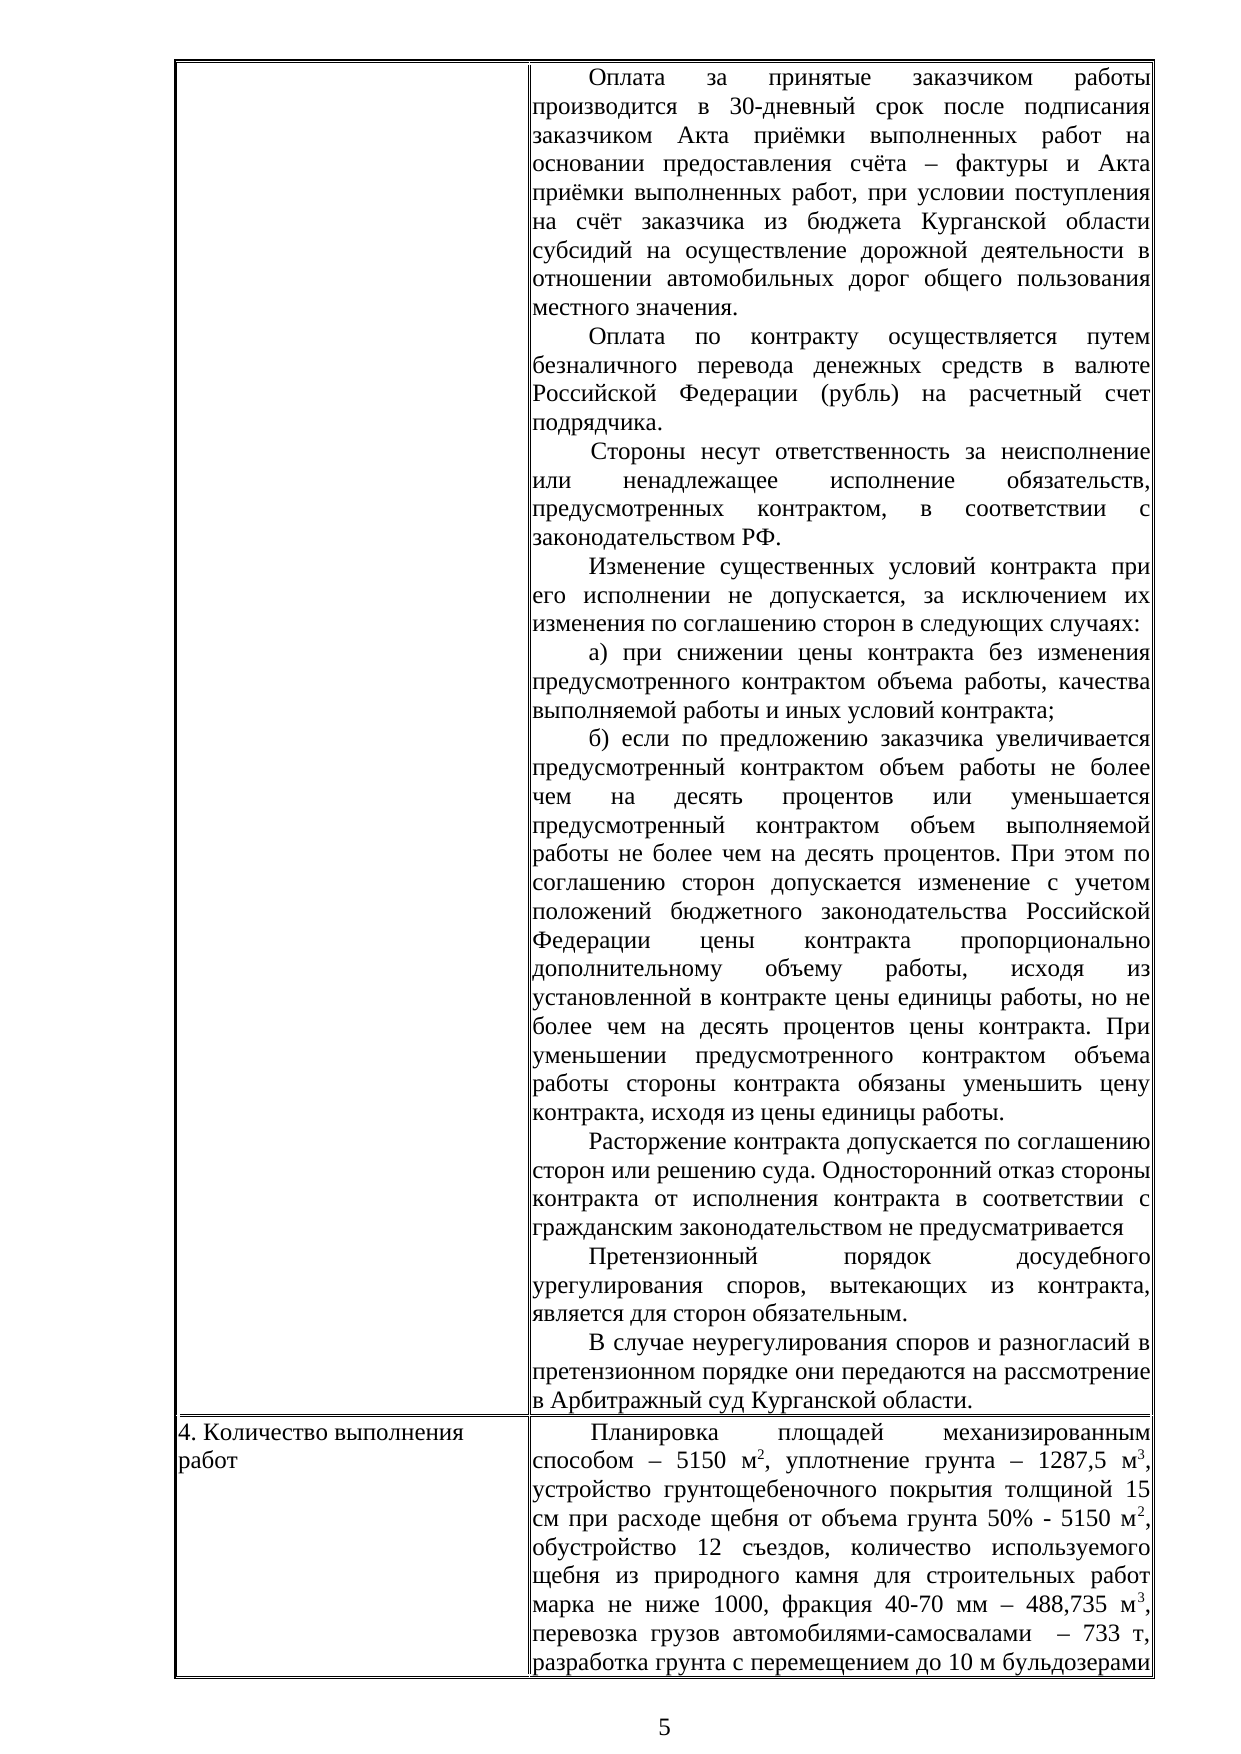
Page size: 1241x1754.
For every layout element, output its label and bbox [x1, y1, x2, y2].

table_cell [530, 63, 1152, 1413]
table_cell [177, 1414, 530, 1676]
table_cell [177, 63, 530, 1413]
table_cell [530, 1414, 1152, 1676]
